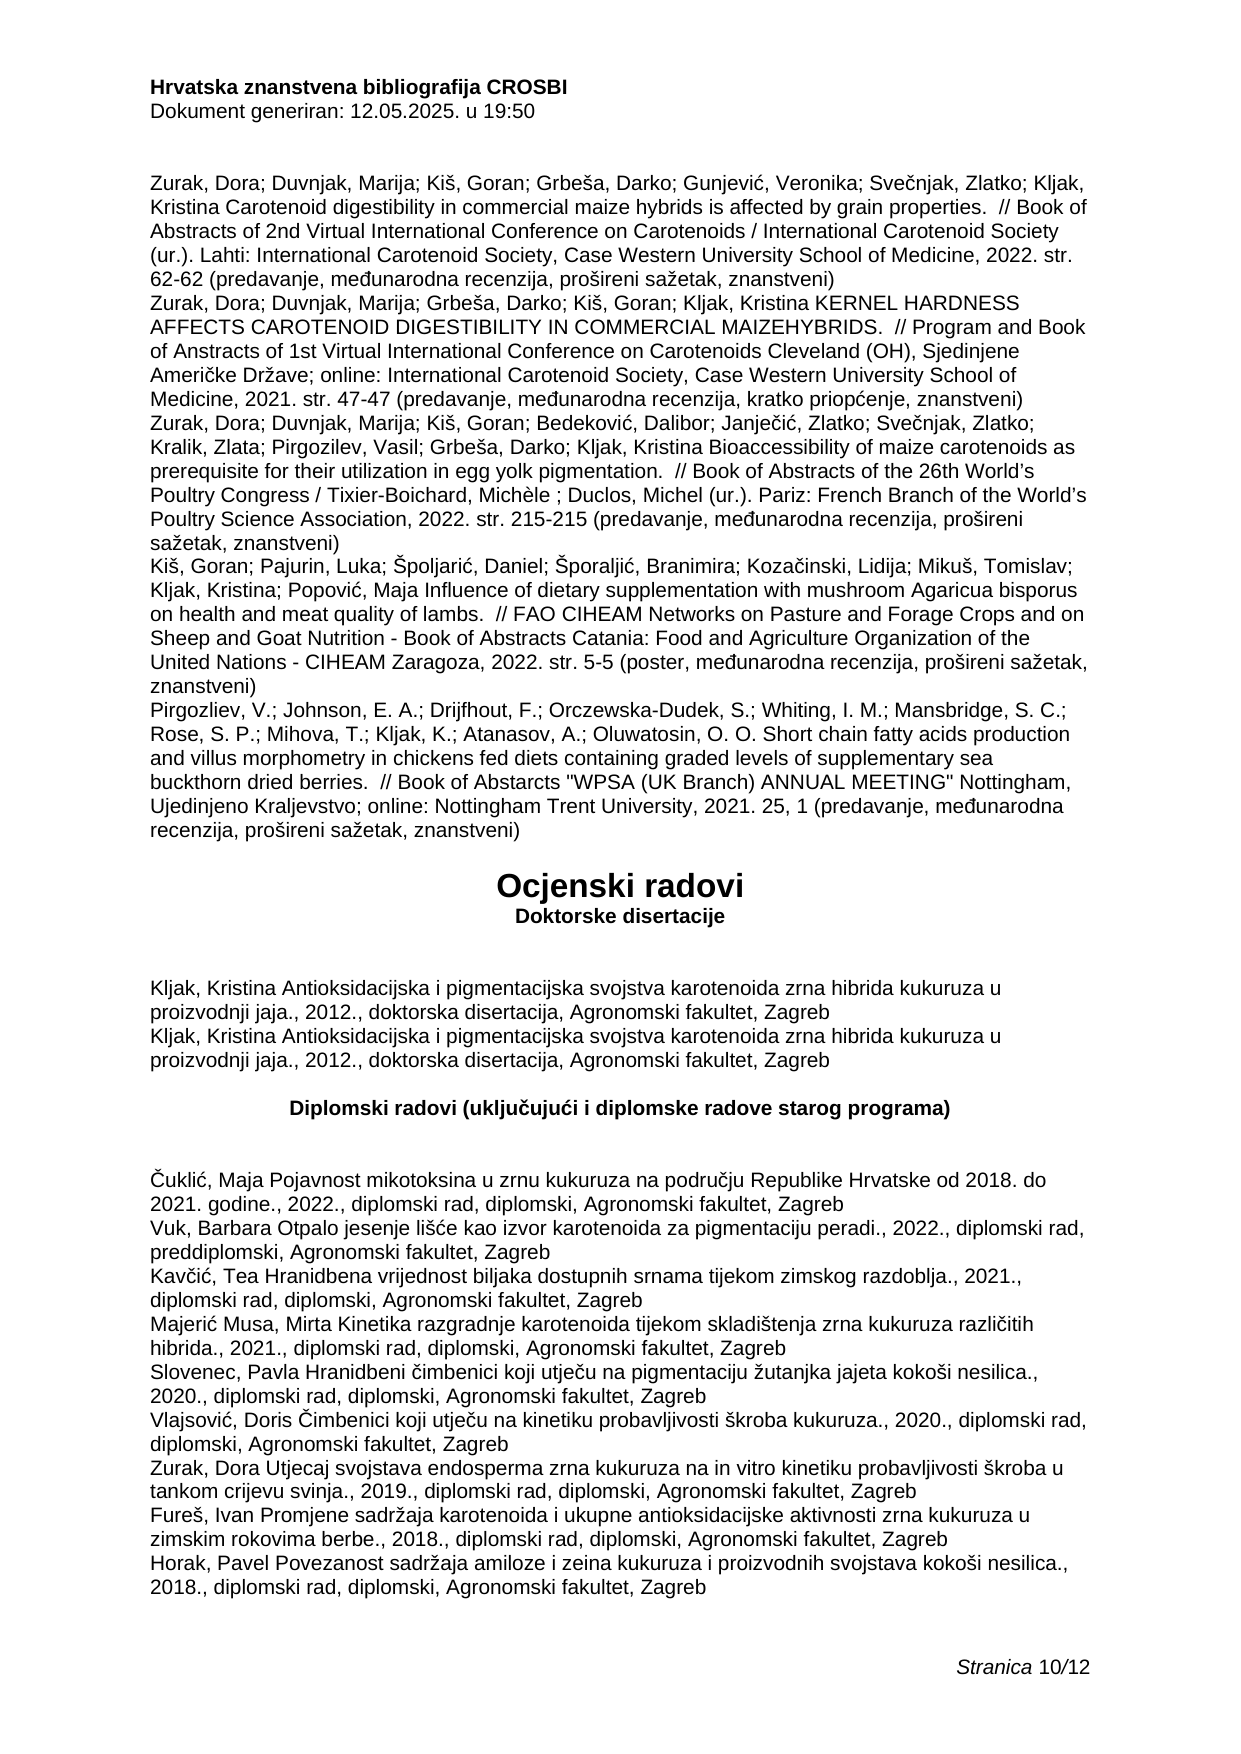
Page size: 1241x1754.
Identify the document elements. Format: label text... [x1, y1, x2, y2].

text Čuklić, Maja [150, 1168, 1090, 1216]
text Slovenec, Pavla [150, 1359, 1090, 1407]
text Zurak, Dora; Duvnjak, Marija; Kiš, Goran; Bedeković, Dalibor; Janječić, Zlatko; Svečnjak, Zlatko; Kralik, Zlata; Pirgozilev, Vasil; Grbeša, Darko; Kljak, Kristina [150, 411, 1090, 554]
subtitle Diplomski radovi (uključujući i diplomske radove starog programa) [150, 1096, 1090, 1120]
text Zurak, Dora; Duvnjak, Marija; Kiš, Goran; Grbeša, Darko; Gunjević, Veronika; Svečnjak, Zlatko; Kljak, Kristina [150, 171, 1090, 291]
text Zurak, Dora; Duvnjak, Marija; Grbeša, Darko; Kiš, Goran; Kljak, Kristina [150, 291, 1090, 411]
text Kavčić, Tea [150, 1264, 1090, 1312]
subtitle Ocjenski radovi [150, 866, 1090, 904]
text Zurak, Dora [150, 1455, 1090, 1503]
text Majerić Musa, Mirta [150, 1312, 1090, 1359]
text Kljak, Kristina [150, 976, 1090, 1024]
text Vlajsović, Doris [150, 1407, 1090, 1455]
subtitle Doktorske disertacije [150, 904, 1090, 928]
text Horak, Pavel [150, 1551, 1090, 1599]
text Vuk, Barbara [150, 1216, 1090, 1264]
text Fureš, Ivan [150, 1503, 1090, 1551]
text Pirgozliev, V.; Johnson, E. A.; Drijfhout, F.; Orczewska-Dudek, S.; Whiting, I. M.; Mansbridge, S. C.; Rose, S. P.; Mihova, T.; Kljak, K.; Atanasov, A.; Oluwatosin, O. O. [150, 698, 1090, 842]
text Kiš, Goran; Pajurin, Luka; Špoljarić, Daniel; Šporaljić, Branimira; Kozačinski, Lidija; Mikuš, Tomislav; Kljak, Kristina; Popović, Maja [150, 554, 1090, 698]
text Kljak, Kristina [150, 1024, 1090, 1072]
